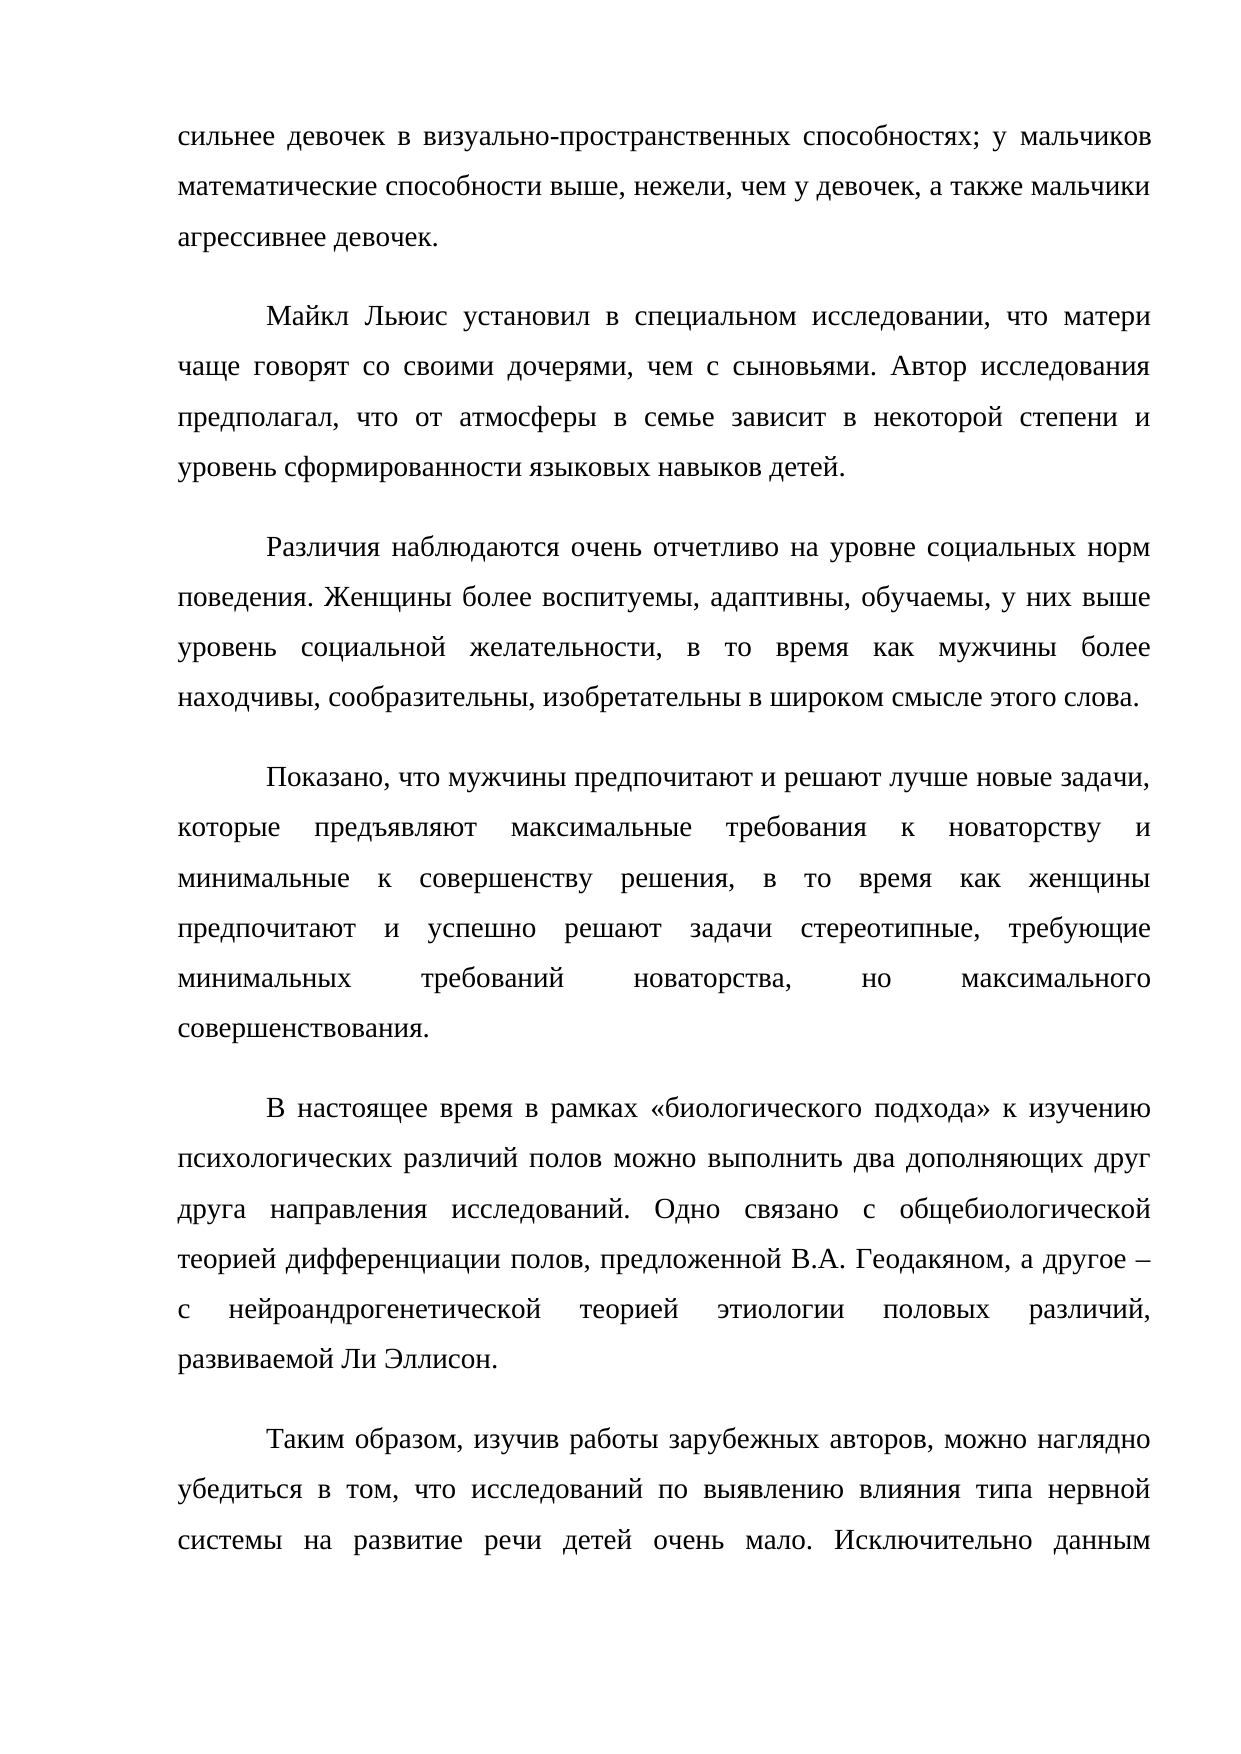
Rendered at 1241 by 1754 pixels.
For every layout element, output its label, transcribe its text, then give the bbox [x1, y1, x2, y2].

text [177, 1421, 1152, 1555]
text В настоящее время в рамках «биологического подхода» к изучению психологических различий полов можно выполнить два дополняющих друг друга направления исследований. Одно связано с общебиологической теорией дифференциации полов, предложенной В.А. Геодакяном, а другое – с нейроандрогенетической теорией этиологии половых различий, развиваемой Ли Эллисон. [177, 1090, 1152, 1375]
text Показано, что мужчины предпочитают и решают лучше новые задачи, которые предъявляют максимальные требования к новаторству и минимальные к совершенству решения, в то время как женщины предпочитают и успешно решают задачи стереотипные, требующие минимальных требований новаторства, но максимального совершенствования. [177, 759, 1152, 1044]
text Майкл Льюис установил в специальном исследовании, что матери чаще говорят со своими дочерями, чем с сыновьями. Автор исследования предполагал, что от атмосферы в семье зависит в некоторой степени и уровень сформированности языковых навыков детей. [177, 298, 1152, 483]
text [177, 118, 1152, 252]
text Различия наблюдаются очень отчетливо на уровне социальных норм поведения. Женщины более воспитуемы, адаптивны, обучаемы, у них выше уровень социальной желательности, в то время как мужчины более находчивы, сообразительны, изобретательны в широком смысле этого слова. [177, 529, 1152, 713]
